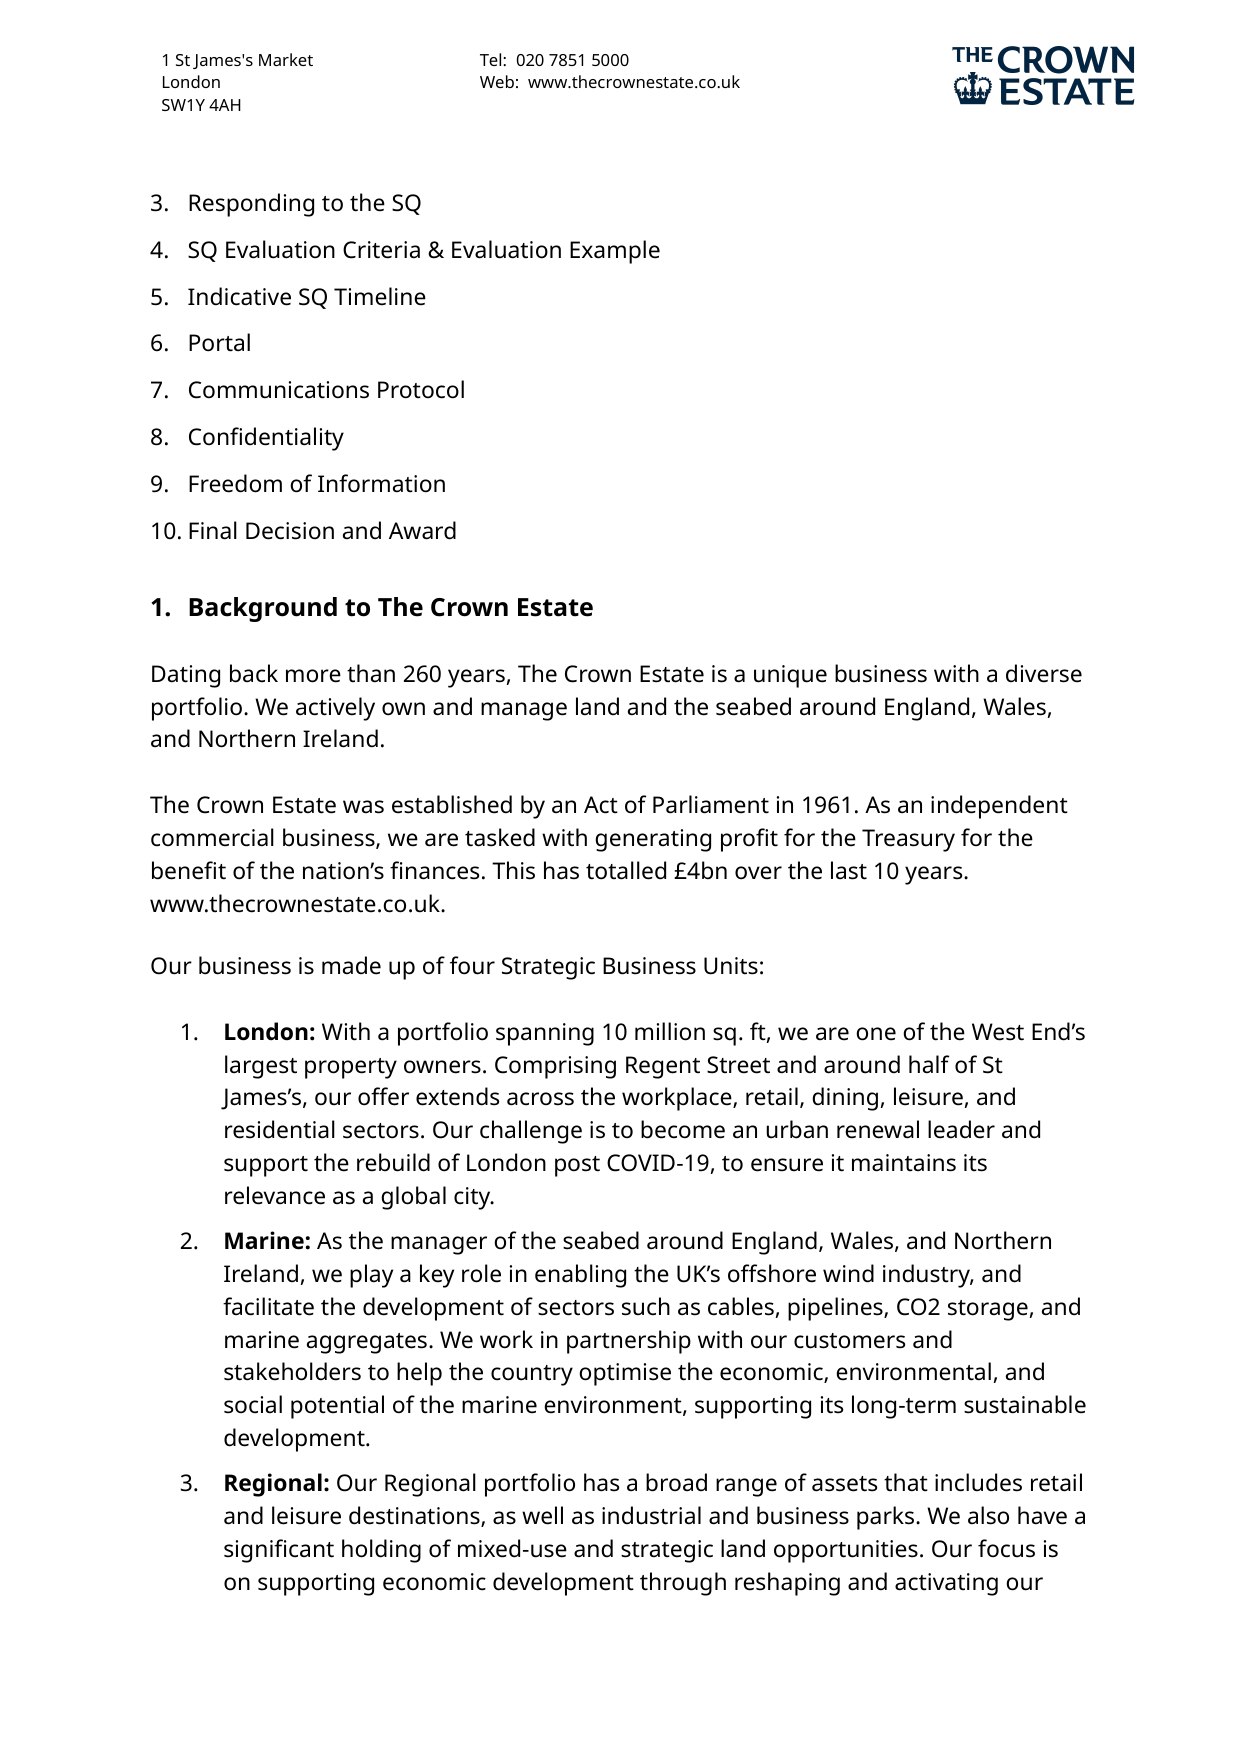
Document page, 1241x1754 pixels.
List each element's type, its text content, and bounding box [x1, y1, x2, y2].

picture [952, 46, 1135, 105]
text Dating back more than 260 years, The Crown Estate is a unique business with a diverse portfolio. We actively own and manage land and the seabed around England, Wales, and Northern Ireland. [150, 658, 1090, 755]
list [179, 1467, 1090, 1597]
list Freedom of Information [150, 468, 1090, 499]
list Responding to the SQ [150, 187, 1090, 218]
list SQ Evaluation Criteria & Evaluation Example [150, 233, 1090, 265]
list Final Decision and Award [150, 515, 1090, 546]
list Portal [150, 327, 1090, 358]
text The Crown Estate was established by an Act of Parliament in 1961. As an independent commercial business, we are tasked with generating profit for the Treasury for the benefit of the nation’s finances. This has totalled £4bn over the last 10 years. www.thecrownestate.co.uk. [150, 789, 1090, 919]
list Confidentiality [150, 421, 1090, 452]
list Indicative SQ Timeline [150, 280, 1090, 312]
text Our business is made up of four Strategic Business Units: [150, 950, 1090, 981]
list Marine: As the manager of the seabed around England, Wales, and Northern Ireland, we play a key role in enabling the UK’s offshore wind industry, and facilitate the development of sectors such as cables, pipelines, CO2 storage, and marine aggregates. We work in partnership with our customers and stakeholders to help the country optimise the economic, environmental, and social potential of the marine environment, supporting its long-term sustainable development. [179, 1225, 1090, 1453]
list London: With a portfolio spanning 10 million sq. ft, we are one of the West End’s largest property owners. Comprising Regent Street and around half of St James’s, our offer extends across the workplace, retail, dining, leisure, and residential sectors. Our challenge is to become an urban renewal leader and support the rebuild of London post COVID-19, to ensure it maintains its relevance as a global city. [179, 1016, 1090, 1211]
list Background to The Crown Estate [150, 590, 1090, 624]
list Communications Protocol [150, 374, 1090, 405]
